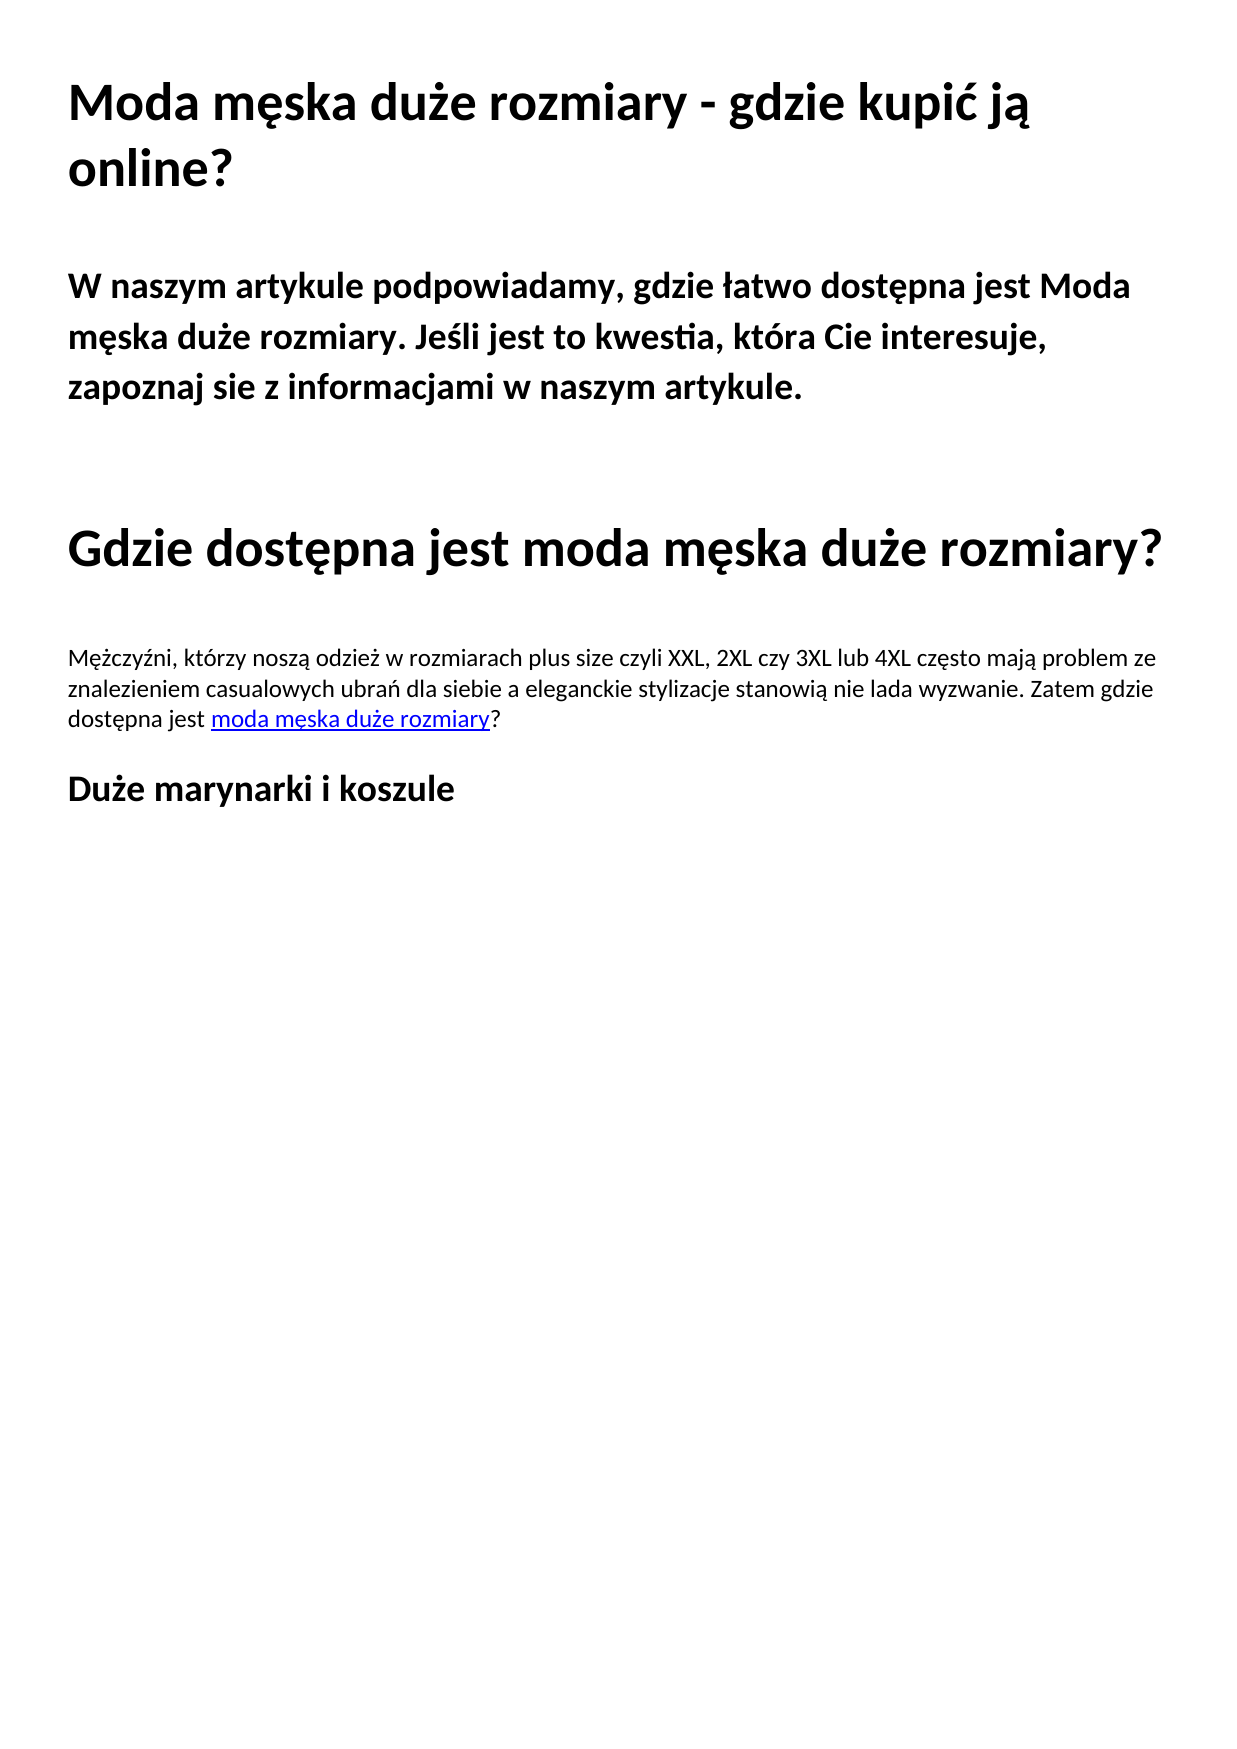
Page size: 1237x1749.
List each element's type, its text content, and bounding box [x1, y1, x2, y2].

text Mężczyźni, którzy noszą odzież w rozmiarach plus size czyli XXL, 2XL czy 3XL lub 4XL często mają problem ze znalezieniem casualowych ubrań dla siebie a eleganckie stylizacje stanowią nie lada wyzwanie. Zatem gdzie dostępna jest moda męska duże rozmiary? [68, 642, 1169, 734]
text W naszym artykule podpowiadamy, gdzie łatwo dostępna jest Moda męska duże rozmiary. Jeśli jest to kwestia, która Cie interesuje, zapoznaj sie z informacjami w naszym artykule. [68, 262, 1169, 409]
text Duże marynarki i koszule [68, 765, 1169, 811]
text Gdzie dostępna jest moda męska duże rozmiary? [68, 514, 1169, 580]
text Moda męska duże rozmiary - gdzie kupić ją online? [68, 68, 1169, 200]
